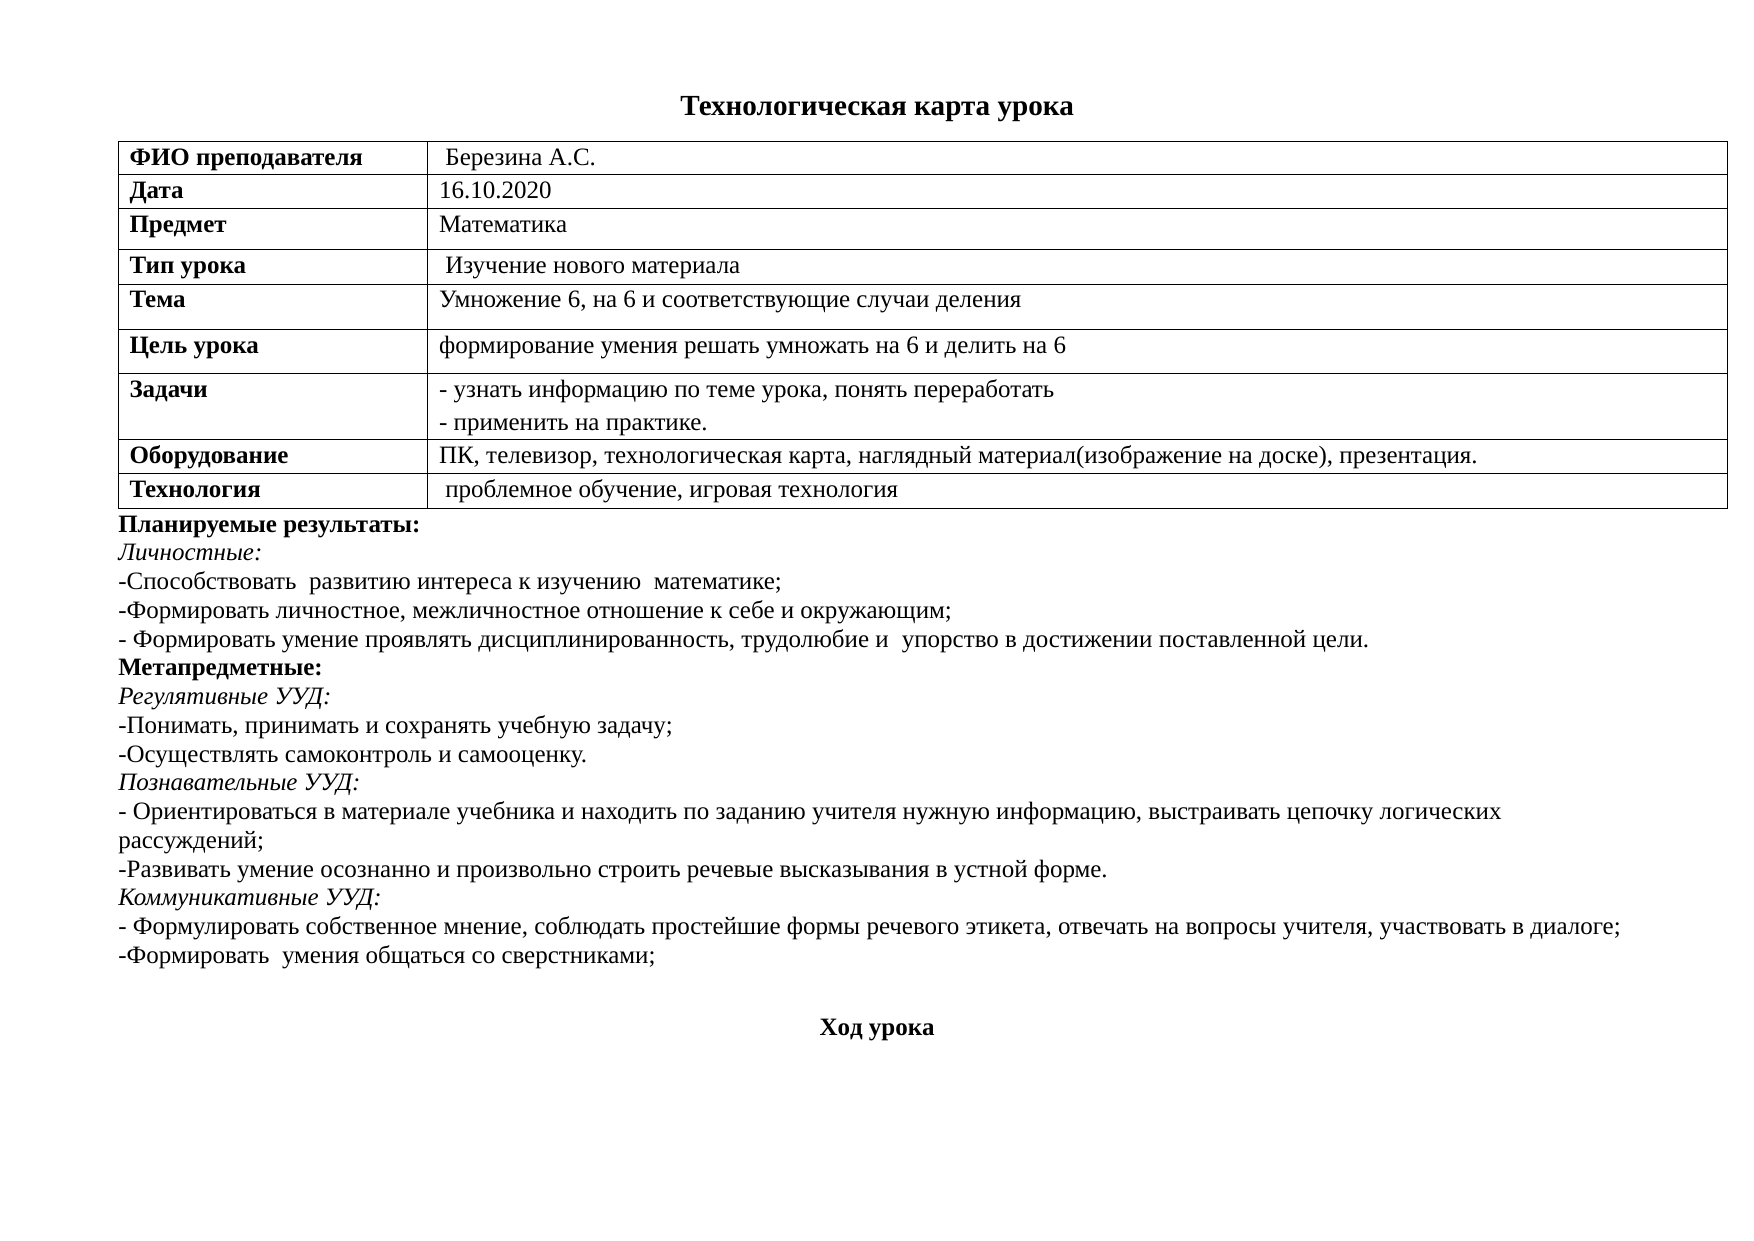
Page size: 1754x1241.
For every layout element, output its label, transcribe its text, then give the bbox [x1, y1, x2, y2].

text Коммуникативные УУД: [118, 882, 1636, 911]
table_cell Дата [119, 175, 427, 208]
table_cell Математика [428, 209, 1727, 249]
table_cell Оборудование [119, 440, 427, 473]
text Технологическая карта урока [118, 88, 1636, 122]
text -Осуществлять самоконтроль и самооценку. [118, 739, 1636, 767]
text -Развивать умение осознанно и произвольно строить речевые высказывания в устной форме. [118, 854, 1636, 882]
table_header ФИО преподавателя [119, 142, 427, 174]
text Познавательные УУД: [118, 767, 1636, 796]
table_cell Предмет [119, 209, 427, 249]
table_cell формирование умения решать умножать на 6 и делить на 6 [428, 330, 1727, 373]
table_cell Задачи [119, 374, 427, 439]
table_cell Изучение нового материала [428, 250, 1727, 283]
text -Формировать умения общаться со сверстниками; [118, 940, 1636, 969]
text - Формировать умение проявлять дисциплинированность, трудолюбие и упорство в достижении поставленной цели. [118, 624, 1636, 652]
table_cell Технология [119, 474, 427, 508]
table_cell Цель урока [119, 330, 427, 373]
text -Формировать личностное, межличностное отношение к себе и окружающим; [118, 595, 1636, 624]
table_cell Тип урока [119, 250, 427, 283]
text Планируемые результаты: [118, 509, 1665, 537]
text Ход урока [118, 1012, 1636, 1041]
text Метапредметные: [118, 652, 1636, 681]
table_cell ПК, телевизор, технологическая карта, наглядный материал(изображение на доске), презентация. [428, 440, 1727, 473]
table_cell Тема [119, 285, 427, 329]
text -Понимать, принимать и сохранять учебную задачу; [118, 710, 1636, 739]
table_header Березина А.С. [428, 142, 1727, 174]
text - Ориентироваться в материале учебника и находить по заданию учителя нужную информацию, выстраивать цепочку логических рассуждений; [118, 796, 1636, 854]
table_cell проблемное обучение, игровая технология [428, 474, 1727, 508]
table_cell Умножение 6, на 6 и соответствующие случаи деления [428, 285, 1727, 329]
table_cell 16.10.2020 [428, 175, 1727, 208]
text -Способствовать развитию интереса к изучению математике; [118, 566, 1636, 595]
text - Формулировать собственное мнение, соблюдать простейшие формы речевого этикета, отвечать на вопросы учителя, участвовать в диалоге; [118, 911, 1636, 940]
text Личностные: [118, 537, 1636, 566]
text Регулятивные УУД: [118, 681, 1636, 710]
table_cell - узнать информацию по теме урока, понять переработать - применить на практике. [428, 374, 1727, 439]
